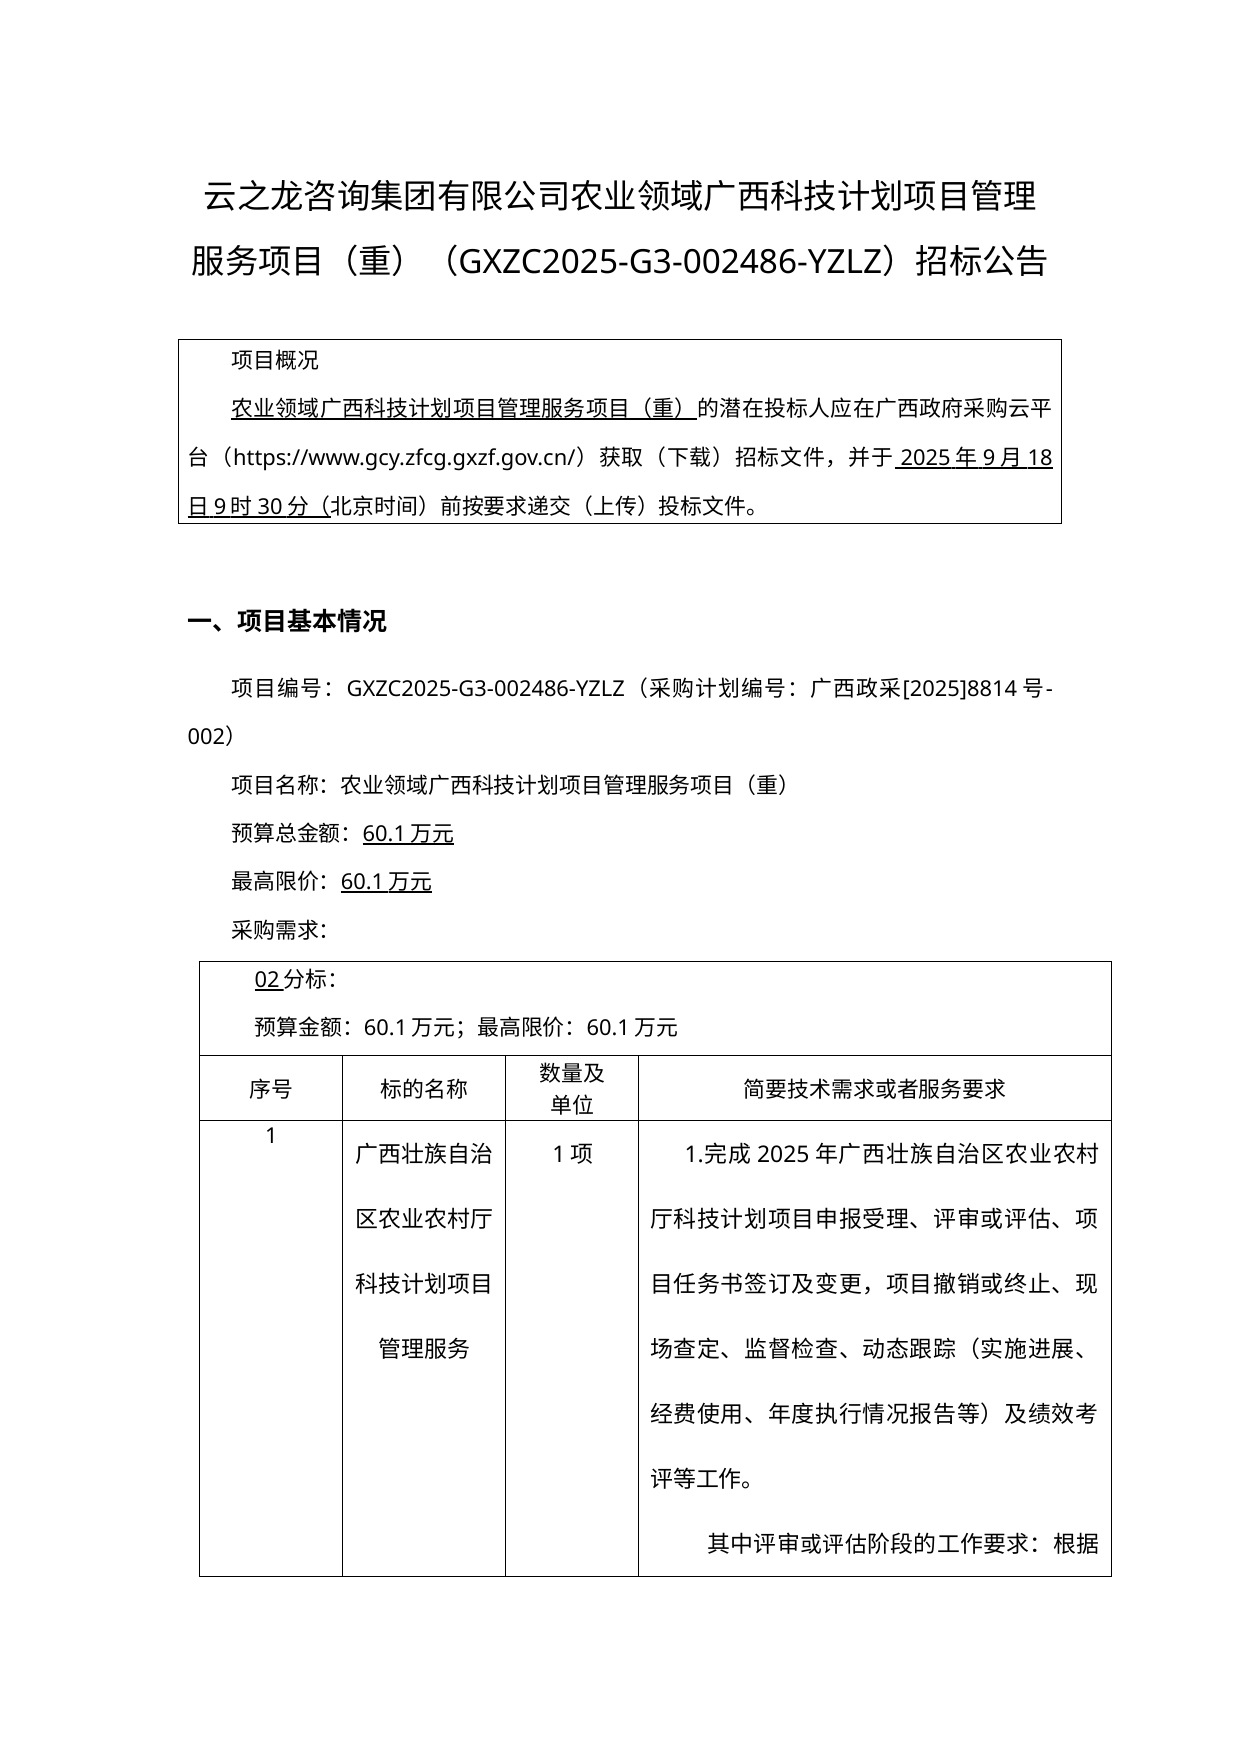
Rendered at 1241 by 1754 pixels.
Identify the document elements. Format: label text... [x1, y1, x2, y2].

text 一、项目基本情况 [187, 587, 1053, 652]
text 预算总金额：60.1万元 [187, 816, 1053, 848]
table_cell 数量及 单位 [506, 1056, 638, 1119]
text 项目概况 [179, 340, 1061, 375]
table_cell 1 [200, 1121, 342, 1576]
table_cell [639, 1121, 1111, 1576]
table_cell 1项 [506, 1121, 638, 1576]
text 采购需求： [187, 912, 1053, 945]
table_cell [343, 1121, 505, 1576]
table_cell 简要技术需求或者服务要求 [639, 1056, 1111, 1119]
text 项目名称：农业领域广西科技计划项目管理服务项目（重） [187, 767, 1053, 800]
text 最高限价：60.1万元 [187, 864, 1053, 897]
text 农业领域广西科技计划项目管理服务项目（重）的潜在投标人应在广西政府采购云平台（https://www.gcy.zfcg.gxzf.gov.cn/）获取（下载）招标文件，并于 2025年9月18日9时 30分（北京时间）前按要求递交（上传）投标文件。 [179, 388, 1061, 523]
table_header 02分标： 预算金额：60.1万元；最高限价：60.1万元 [200, 962, 1111, 1055]
text 项目编号：GXZC2025-G3-002486-YZLZ（采购计划编号：广西政采[2025]8814号-002） [187, 670, 1053, 752]
text 云之龙咨询集团有限公司农业领域广西科技计划项目管理服务项目（重）（GXZC2025-G3-002486-YZLZ）招标公告 [187, 162, 1053, 292]
table_cell 标的名称 [343, 1056, 505, 1119]
table_cell 序号 [200, 1056, 342, 1119]
